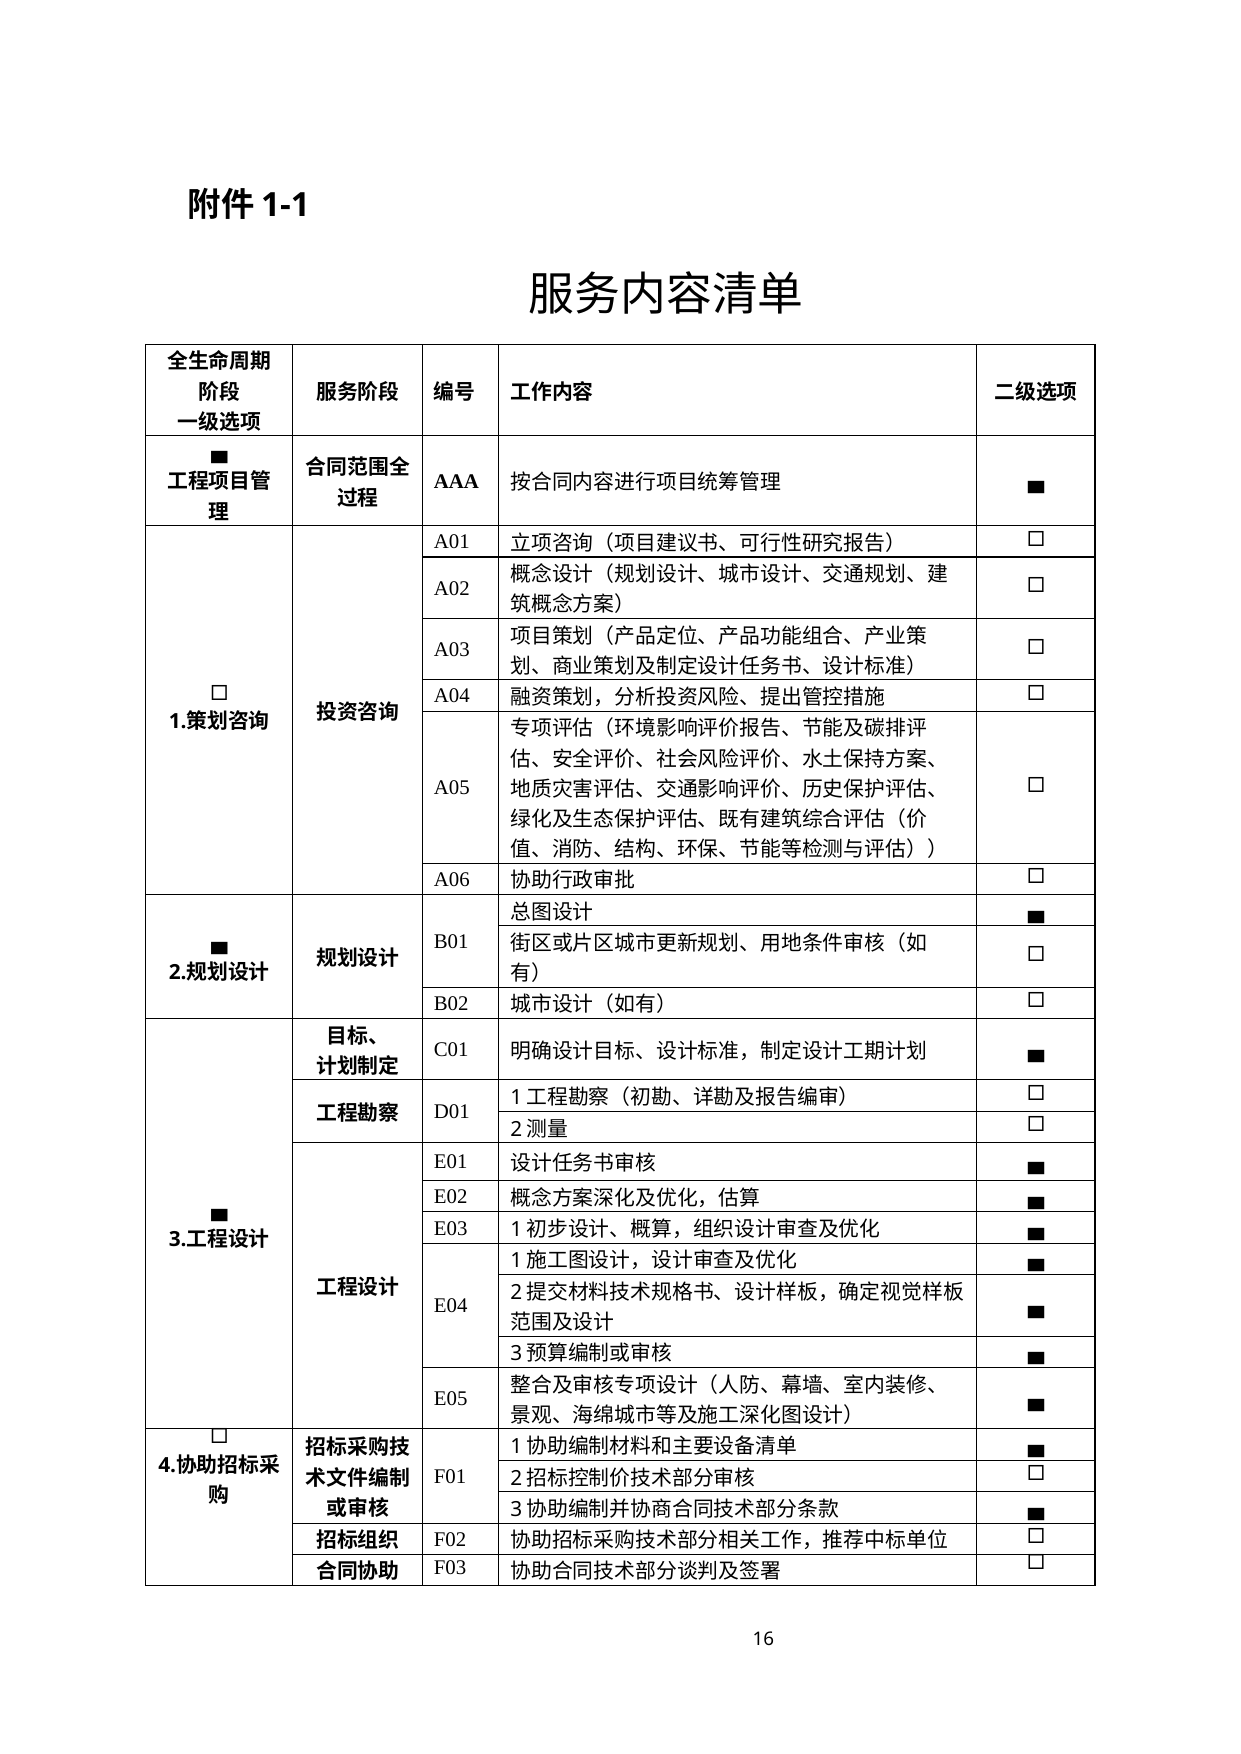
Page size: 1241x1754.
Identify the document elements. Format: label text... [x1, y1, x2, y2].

table_cell 目标、 计划制定 [293, 1019, 422, 1079]
table_cell 街区或片区城市更新规划、用地条件审核（如有） [499, 926, 976, 987]
table_cell ▄ 2.规划设计 [146, 895, 292, 1018]
table_cell 协助合同技术部分谈判及签署 [499, 1555, 976, 1585]
table_cell [977, 558, 1094, 618]
table_header 编号 [423, 345, 498, 435]
table_header 全生命周期阶段 一级选项 [146, 345, 292, 435]
table_cell 招标采购技术文件编制或审核 [293, 1429, 422, 1522]
table_cell 1工程勘察（初勘、详勘及报告编审） [499, 1080, 976, 1111]
table_cell 规划设计 [293, 895, 422, 1018]
table_cell A03 [423, 619, 498, 679]
table_cell 合同范围全过程 [293, 436, 422, 525]
table_cell A04 [423, 680, 498, 711]
table_cell ▄ [977, 1368, 1094, 1428]
table_cell 城市设计（如有） [499, 988, 976, 1018]
table_cell 整合及审核专项设计（人防、幕墙、室内装修、景观、海绵城市等及施工深化图设计） [499, 1368, 976, 1428]
table_cell [977, 926, 1094, 987]
table_cell 2测量 [499, 1112, 976, 1142]
table_cell 协助招标采购技术部分相关工作，推荐中标单位 [499, 1524, 976, 1554]
table_cell C01 [423, 1019, 498, 1079]
table_cell F01 [423, 1429, 498, 1522]
table_cell [977, 1524, 1094, 1554]
table_cell [977, 1555, 1094, 1585]
table_cell F02 [423, 1524, 498, 1554]
table_cell ▄ [977, 1337, 1094, 1367]
table_cell [977, 619, 1094, 679]
table_cell 按合同内容进行项目统筹管理 [499, 436, 976, 525]
table_cell 明确设计目标、设计标准，制定设计工期计划 [499, 1019, 976, 1079]
table_cell 4.协助招标采购 [146, 1429, 292, 1585]
table_cell B02 [423, 988, 498, 1018]
table_cell A02 [423, 558, 498, 618]
table_cell 立项咨询（项目建议书、可行性研究报告） [499, 526, 976, 556]
table_cell E01 [423, 1143, 498, 1180]
table_cell 3协助编制并协商合同技术部分条款 [499, 1492, 976, 1522]
table_cell ▄ [977, 1492, 1094, 1522]
table_cell 总图设计 [499, 895, 976, 925]
table_cell 项目策划（产品定位、产品功能组合、产业策划、商业策划及制定设计任务书、设计标准） [499, 619, 976, 679]
table_cell ▄ [977, 895, 1094, 925]
table_cell 工程勘察 [293, 1080, 422, 1142]
table_cell 1协助编制材料和主要设备清单 [499, 1429, 976, 1460]
table_cell [977, 526, 1094, 556]
table_cell 2提交材料技术规格书、设计样板，确定视觉样板范围及设计 [499, 1275, 976, 1336]
table_cell E03 [423, 1212, 498, 1243]
table_cell E02 [423, 1181, 498, 1211]
table_cell 概念方案深化及优化，估算 [499, 1181, 976, 1211]
table_cell [977, 864, 1094, 894]
table_cell 专项评估（环境影响评价报告、节能及碳排评估、安全评价、社会风险评价、水土保持方案、地质灾害评估、交通影响评价、历史保护评估、绿化及生态保护评估、既有建筑综合评估（价值、消防、结构、环保、节能等检测与评估）） [499, 712, 976, 863]
table_cell A06 [423, 864, 498, 894]
table_cell 设计任务书审核 [499, 1143, 976, 1180]
table_cell 1初步设计、概算，组织设计审查及优化 [499, 1212, 976, 1243]
table_header 服务阶段 [293, 345, 422, 435]
table_header 二级选项 [977, 345, 1094, 435]
table_cell 1.策划咨询 [146, 526, 292, 894]
table_cell A05 [423, 712, 498, 863]
table_cell [977, 1080, 1094, 1111]
table_cell B01 [423, 895, 498, 987]
text 服务内容清单 [187, 257, 1053, 324]
table_cell [977, 712, 1094, 863]
table_cell ▄ 3.工程设计 [146, 1019, 292, 1428]
table_cell ▄ [977, 1143, 1094, 1180]
table_cell [977, 988, 1094, 1018]
table_cell ▄ [977, 1019, 1094, 1079]
table_cell 合同协助 [293, 1555, 422, 1585]
table_cell D01 [423, 1080, 498, 1142]
table_cell ▄ [977, 436, 1094, 525]
table_cell ▄ [977, 1212, 1094, 1243]
table_cell 协助行政审批 [499, 864, 976, 894]
table_cell F03 [423, 1555, 498, 1585]
table_cell AAA [423, 436, 498, 525]
table_cell 招标组织 [293, 1524, 422, 1554]
table_header 工作内容 [499, 345, 976, 435]
table_cell [977, 680, 1094, 711]
table_cell E04 [423, 1244, 498, 1367]
table_cell ▄ [977, 1429, 1094, 1460]
table_cell 融资策划，分析投资风险、提出管控措施 [499, 680, 976, 711]
table_cell 2招标控制价技术部分审核 [499, 1461, 976, 1491]
text 附件1-1 [187, 178, 1053, 227]
table_cell ▄ [977, 1181, 1094, 1211]
table_cell ▄ [977, 1244, 1094, 1274]
table_cell ▄ [977, 1275, 1094, 1336]
table_cell 工程设计 [293, 1143, 422, 1428]
table_cell 概念设计（规划设计、城市设计、交通规划、建筑概念方案） [499, 558, 976, 618]
table_cell E05 [423, 1368, 498, 1428]
table_cell [977, 1112, 1094, 1142]
table_cell ▄ 工程项目管理 [146, 436, 292, 525]
table_cell 投资咨询 [293, 526, 422, 894]
table_cell 1施工图设计，设计审查及优化 [499, 1244, 976, 1274]
table_cell [977, 1461, 1094, 1491]
table_cell A01 [423, 526, 498, 556]
table_cell 3预算编制或审核 [499, 1337, 976, 1367]
